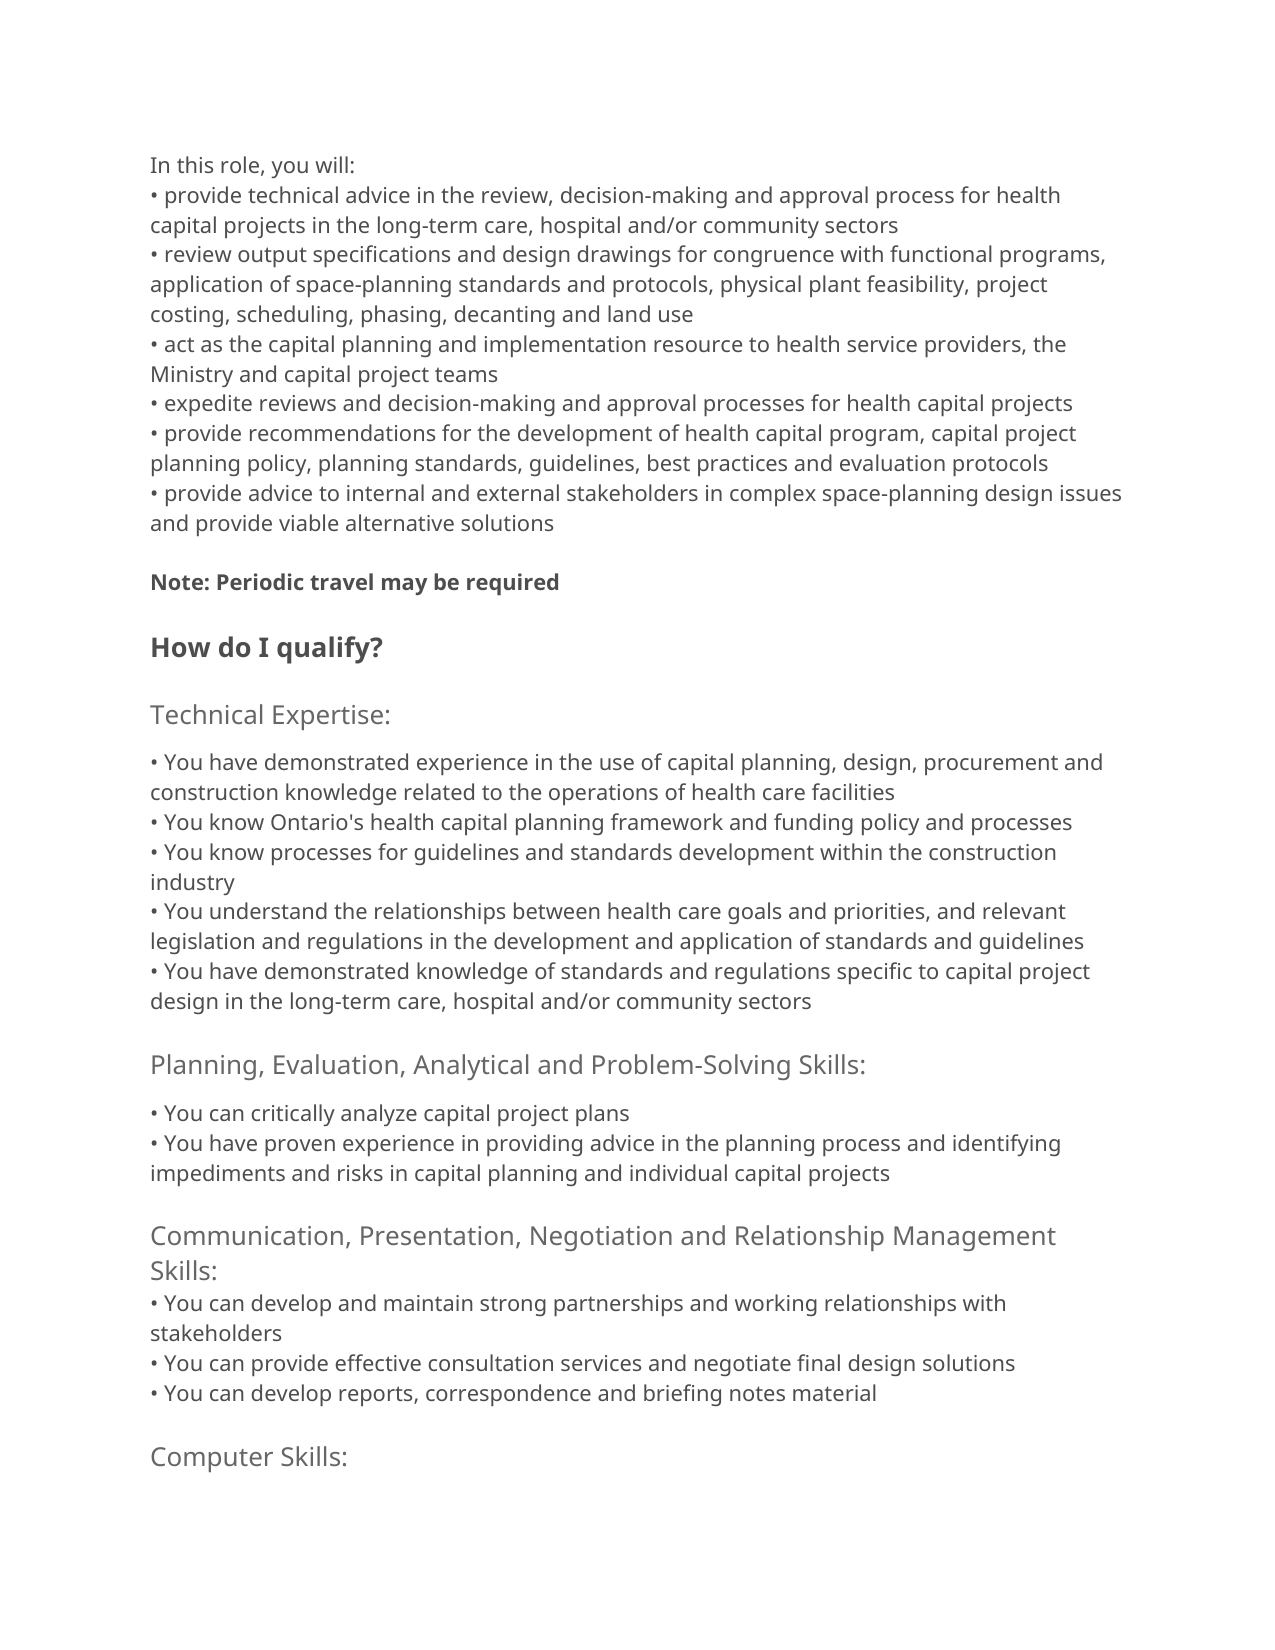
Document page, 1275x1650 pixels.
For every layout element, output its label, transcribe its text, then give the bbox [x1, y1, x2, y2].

text Computer Skills: [150, 1438, 1125, 1474]
text How do I qualify? [150, 628, 1125, 665]
text Planning, Evaluation, Analytical and Problem-Solving Skills: [150, 1047, 1125, 1082]
text • You can critically analyze capital project plans • You have proven experience in providing advice in the planning process and identifying impediments and risks in capital planning and individual capital projects Communication, Presentation, Negotiation and Relationship Management Skills: [150, 1098, 1125, 1288]
text In this role, you will: • provide technical advice in the review, decision-making and approval process for health capital projects in the long-term care, hospital and/or community sectors • review output specifications and design drawings for congruence with functional programs, application of space-planning standards and protocols, physical plant feasibility, project costing, scheduling, phasing, decanting and land use • act as the capital planning and implementation resource to health service providers, the Ministry and capital project teams • expedite reviews and decision-making and approval processes for health capital projects • provide recommendations for the development of health capital program, capital project planning policy, planning standards, guidelines, best practices and evaluation protocols • provide advice to internal and external stakeholders in complex space-planning design issues and provide viable alternative solutions Note: Periodic travel may be required [150, 150, 1125, 597]
text • You can develop and maintain strong partnerships and working relationships with stakeholders • You can provide effective consultation services and negotiate final design solutions • You can develop reports, correspondence and briefing notes material [150, 1288, 1125, 1407]
text Technical Expertise: [150, 696, 1125, 732]
text • You have demonstrated experience in the use of capital planning, design, procurement and construction knowledge related to the operations of health care facilities • You know Ontario's health capital planning framework and funding policy and processes • You know processes for guidelines and standards development within the construction industry • You understand the relationships between health care goals and priorities, and relevant legislation and regulations in the development and application of standards and guidelines • You have demonstrated knowledge of standards and regulations specific to capital project design in the long-term care, hospital and/or community sectors [150, 747, 1125, 1016]
